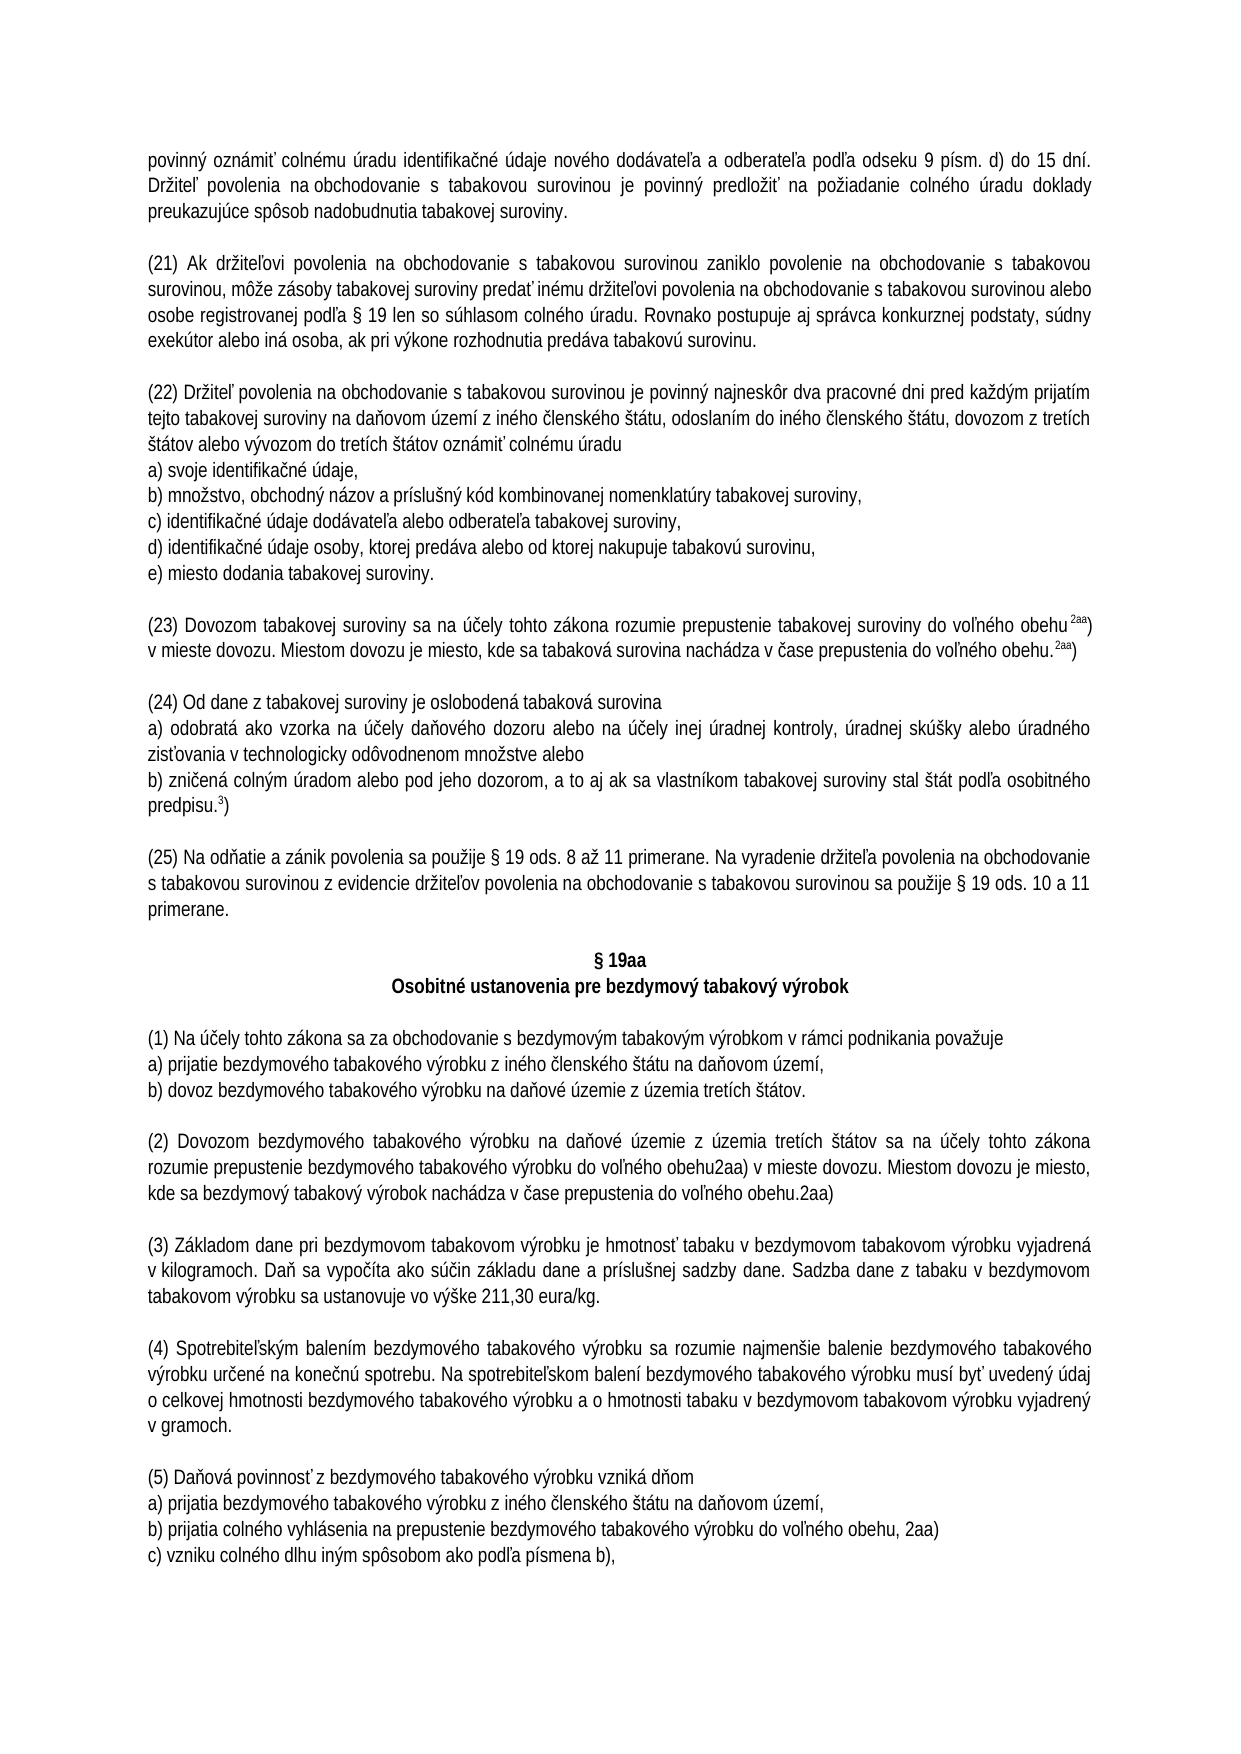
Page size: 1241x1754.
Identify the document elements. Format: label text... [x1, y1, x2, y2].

text b) zničená colným úradom alebo pod jeho dozorom, a to aj ak sa vlastníkom tabakovej suroviny stal štát podľa osobitného predpisu.3) [148, 768, 1093, 817]
text (23) Dovozom tabakovej suroviny sa na účely tohto zákona rozumie prepustenie tabakovej suroviny do voľného obehu2aa) v mieste dovozu. Miestom dovozu je miesto, kde sa tabaková surovina nachádza v čase prepustenia do voľného obehu.2aa) [148, 613, 1093, 662]
text d) identifikačné údaje osoby, ktorej predáva alebo od ktorej nakupuje tabakovú surovinu, [148, 535, 1093, 559]
text a) prijatia bezdymového tabakového výrobku z iného členského štátu na daňovom území, [148, 1491, 1093, 1515]
text (2) Dovozom bezdymového tabakového výrobku na daňové územie z územia tretích štátov sa na účely tohto zákona rozumie prepustenie bezdymového tabakového výrobku do voľného obehu2aa) v mieste dovozu. Miestom dovozu je miesto, kde sa bezdymový tabakový výrobok nachádza v čase prepustenia do voľného obehu.2aa) [148, 1129, 1093, 1205]
text (24) Od dane z tabakovej suroviny je oslobodená tabaková surovina [148, 690, 1093, 714]
text (21) Ak držiteľovi povolenia na obchodovanie s tabakovou surovinou zaniklo povolenie na obchodovanie s tabakovou surovinou, môže zásoby tabakovej suroviny predať inému držiteľovi povolenia na obchodovanie s tabakovou surovinou alebo osobe registrovanej podľa § 19 len so súhlasom colného úradu. Rovnako postupuje aj správca konkurznej podstaty, súdny exekútor alebo iná osoba, ak pri výkone rozhodnutia predáva tabakovú surovinu. [148, 251, 1093, 352]
text a) odobratá ako vzorka na účely daňového dozoru alebo na účely inej úradnej kontroly, úradnej skúšky alebo úradného zisťovania v technologicky odôvodnenom množstve alebo [148, 716, 1093, 766]
text Osobitné ustanovenia pre bezdymový tabakový výrobok [148, 974, 1093, 998]
text (25) Na odňatie a zánik povolenia sa použije § 19 ods. 8 až 11 primerane. Na vyradenie držiteľa povolenia na obchodovanie s tabakovou surovinou z evidencie držiteľov povolenia na obchodovanie s tabakovou surovinou sa použije § 19 ods. 10 a 11 primerane. [148, 845, 1093, 921]
text b) množstvo, obchodný názov a príslušný kód kombinovanej nomenklatúry tabakovej suroviny, [148, 483, 1093, 507]
text c) identifikačné údaje dodávateľa alebo odberateľa tabakovej suroviny, [148, 509, 1093, 533]
text c) vzniku colného dlhu iným spôsobom ako podľa písmena b), [148, 1543, 1093, 1567]
text a) prijatie bezdymového tabakového výrobku z iného členského štátu na daňovom území, [148, 1052, 1093, 1076]
text (22) Držiteľ povolenia na obchodovanie s tabakovou surovinou je povinný najneskôr dva pracovné dni pred každým prijatím tejto tabakovej suroviny na daňovom území z iného členského štátu, odoslaním do iného členského štátu, dovozom z tretích štátov alebo vývozom do tretích štátov oznámiť colnému úradu [148, 380, 1093, 456]
text b) prijatia colného vyhlásenia na prepustenie bezdymového tabakového výrobku do voľného obehu, 2aa) [148, 1517, 1093, 1541]
text § 19aa [148, 948, 1093, 972]
text a) svoje identifikačné údaje, [148, 458, 1093, 482]
text b) dovoz bezdymového tabakového výrobku na daňové územie z územia tretích štátov. [148, 1078, 1093, 1102]
text e) miesto dodania tabakovej suroviny. [148, 561, 1093, 585]
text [148, 148, 1093, 223]
text (1) Na účely tohto zákona sa za obchodovanie s bezdymovým tabakovým výrobkom v rámci podnikania považuje [148, 1026, 1093, 1050]
text (5) Daňová povinnosť z bezdymového tabakového výrobku vzniká dňom [148, 1465, 1093, 1489]
text (3) Základom dane pri bezdymovom tabakovom výrobku je hmotnosť tabaku v bezdymovom tabakovom výrobku vyjadrená v kilogramoch. Daň sa vypočíta ako súčin základu dane a príslušnej sadzby dane. Sadzba dane z tabaku v bezdymovom tabakovom výrobku sa ustanovuje vo výške 211,30 eura/kg. [148, 1233, 1093, 1308]
text (4) Spotrebiteľským balením bezdymového tabakového výrobku sa rozumie najmenšie balenie bezdymového tabakového výrobku určené na konečnú spotrebu. Na spotrebiteľskom balení bezdymového tabakového výrobku musí byť uvedený údaj o celkovej hmotnosti bezdymového tabakového výrobku a o hmotnosti tabaku v bezdymovom tabakovom výrobku vyjadrený v gramoch. [148, 1336, 1093, 1437]
